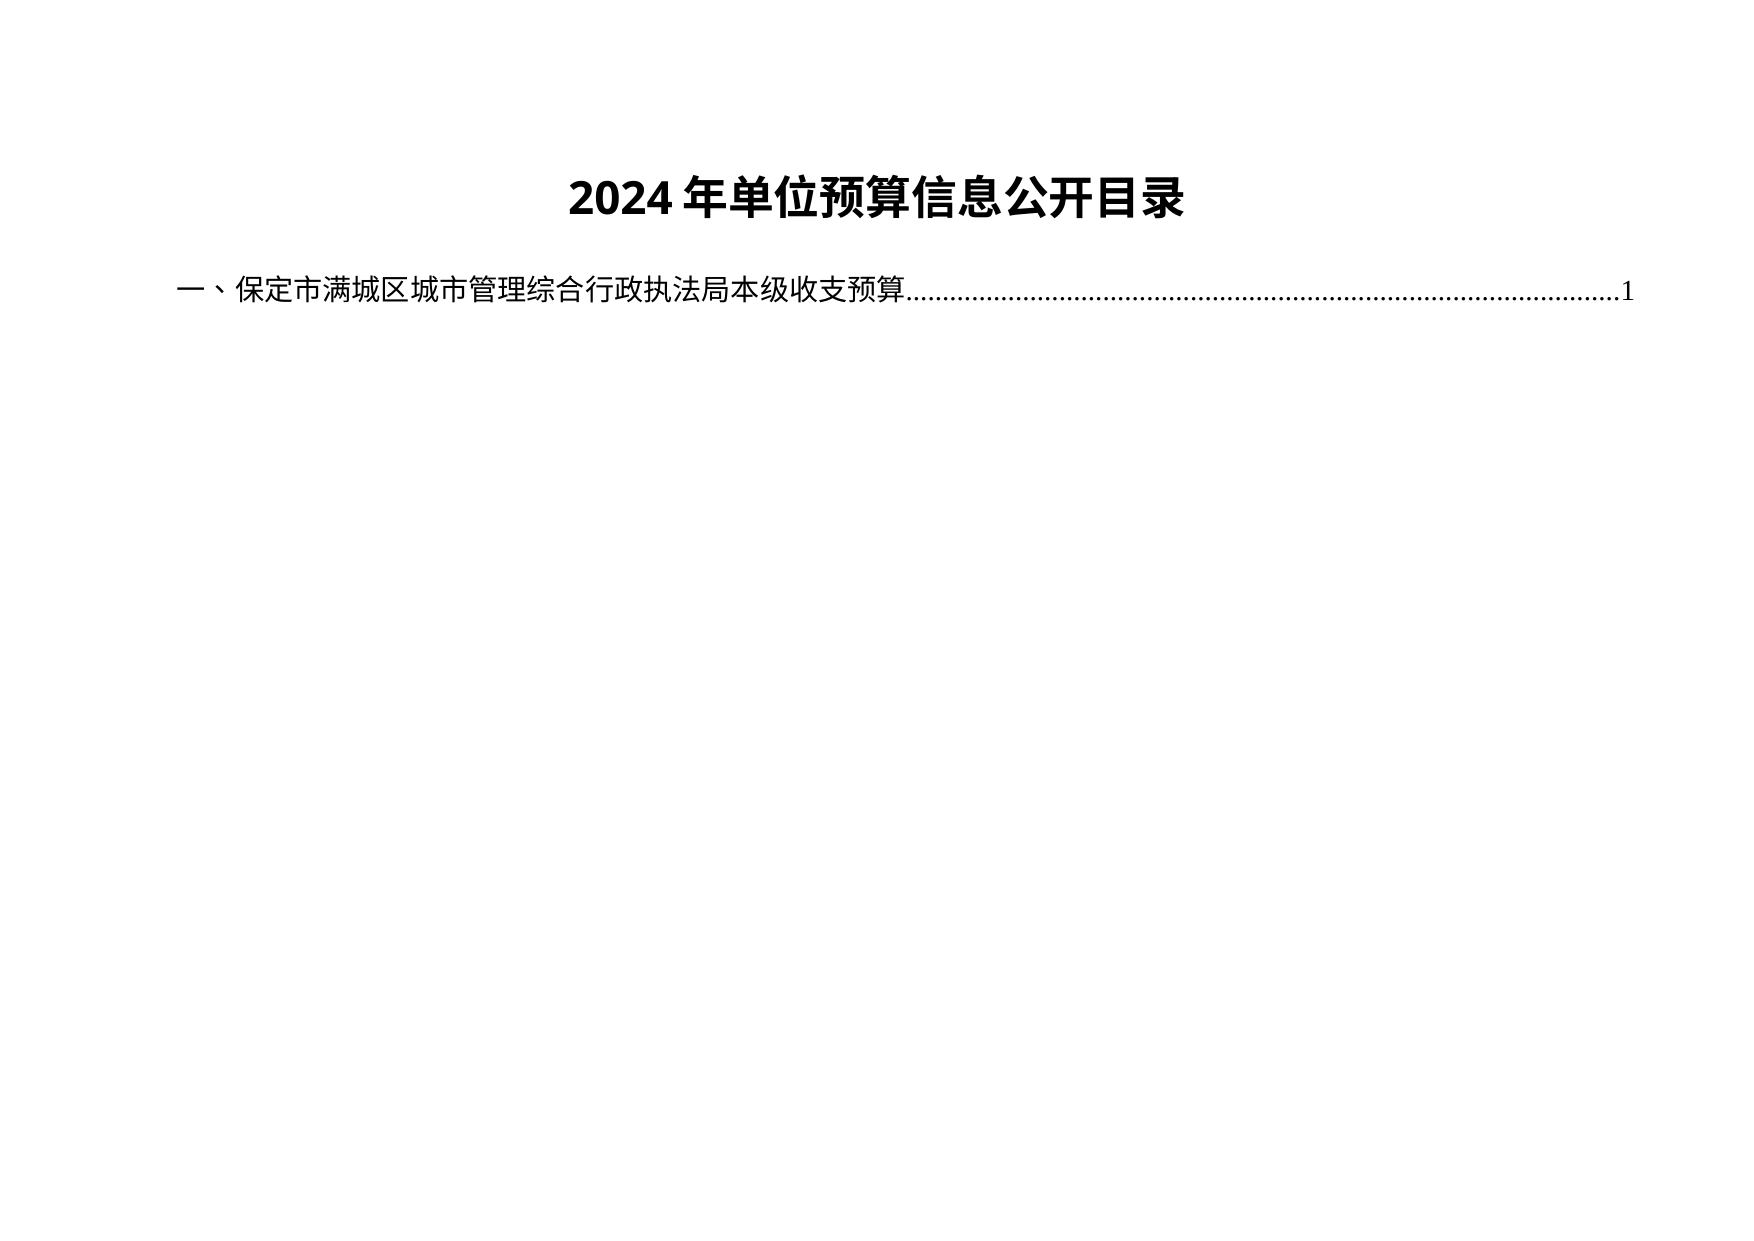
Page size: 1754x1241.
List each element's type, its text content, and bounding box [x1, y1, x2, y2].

text 2024年单位预算信息公开目录 [118, 165, 1636, 228]
text 一、保定市满城区城市管理综合行政执法局本级收支预算 1 [118, 269, 1636, 309]
